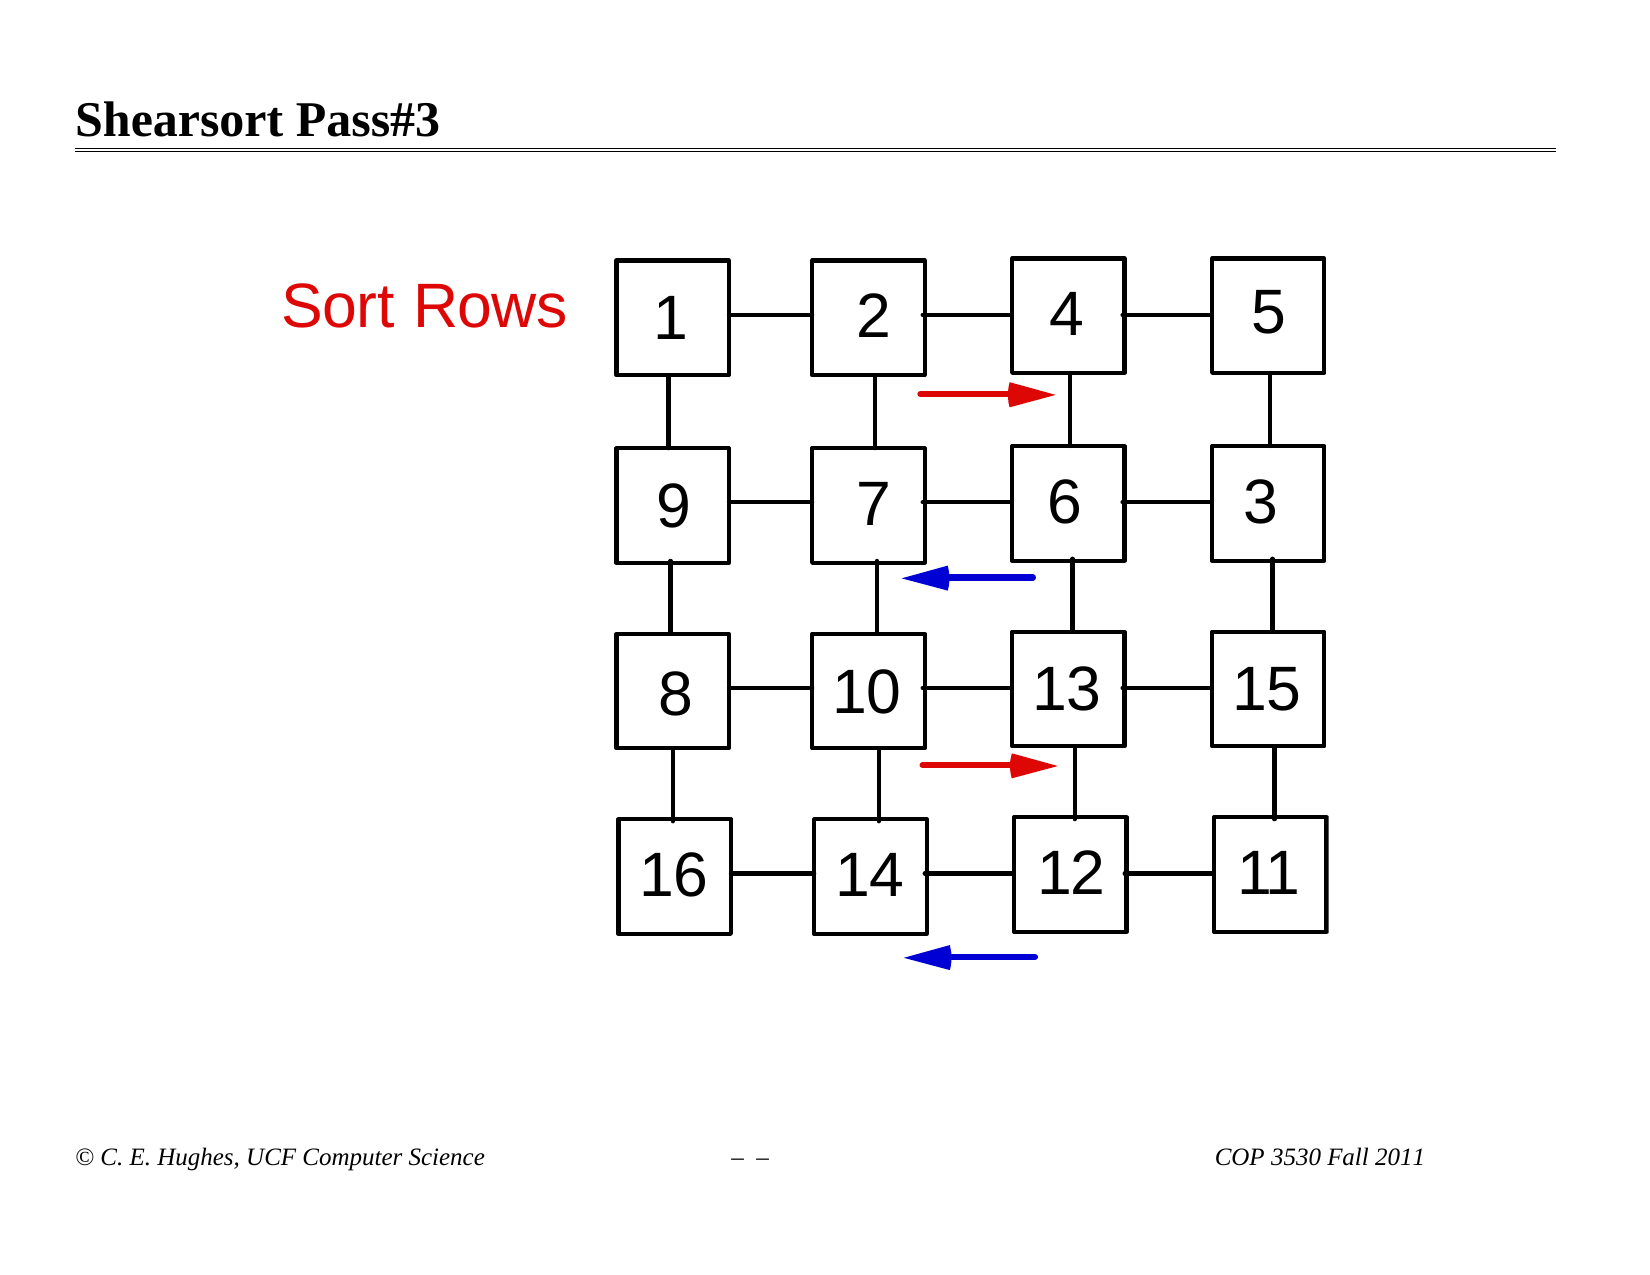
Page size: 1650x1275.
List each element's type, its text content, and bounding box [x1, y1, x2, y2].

text Shearsort Pass#3 [75, 90, 1556, 148]
